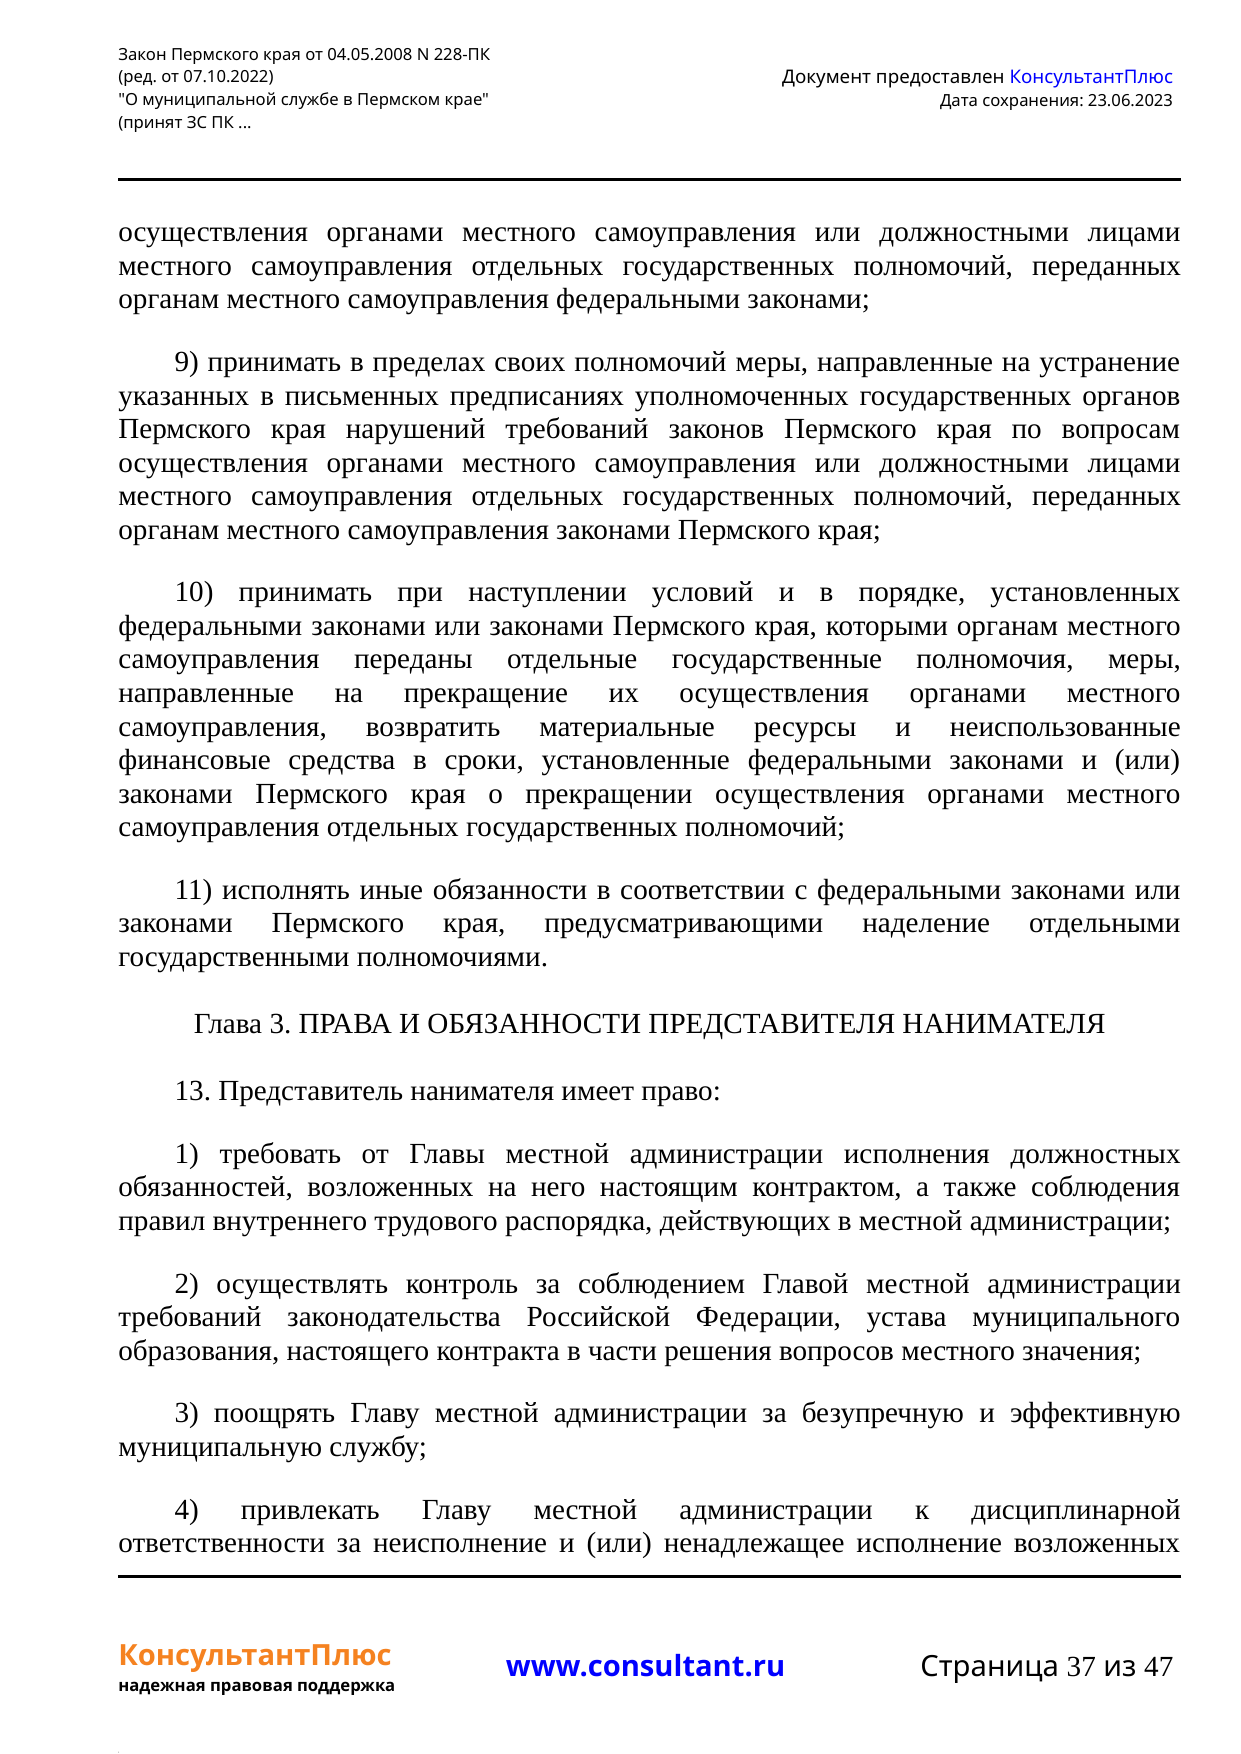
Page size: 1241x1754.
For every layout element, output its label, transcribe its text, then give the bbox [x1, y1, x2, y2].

text 13. Представитель нанимателя имеет право: [118, 1073, 1181, 1107]
text 3) поощрять Главу местной администрации за безупречную и эффективную муниципальную службу; [118, 1396, 1181, 1463]
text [118, 1492, 1181, 1559]
text 2) осуществлять контроль за соблюдением Главой местной администрации требований законодательства Российской Федерации, устава муниципального образования, настоящего контракта в части решения вопросов местного значения; [118, 1266, 1181, 1366]
text Глава 3. ПРАВА И ОБЯЗАННОСТИ ПРЕДСТАВИТЕЛЯ НАНИМАТЕЛЯ [118, 1006, 1181, 1040]
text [118, 214, 1181, 315]
text 11) исполнять иные обязанности в соответствии с федеральными законами или законами Пермского края, предусматривающими наделение отдельными государственными полномочиями. [118, 872, 1181, 973]
text 9) принимать в пределах своих полномочий меры, направленные на устранение указанных в письменных предписаниях уполномоченных государственных органов Пермского края нарушений требований законов Пермского края по вопросам осуществления органами местного самоуправления или должностными лицами местного самоуправления отдельных государственных полномочий, переданных органам местного самоуправления законами Пермского края; [118, 344, 1181, 545]
text 10) принимать при наступлении условий и в порядке, установленных федеральными законами или законами Пермского края, которыми органам местного самоуправления переданы отдельные государственные полномочия, меры, направленные на прекращение их осуществления органами местного самоуправления, возвратить материальные ресурсы и неиспользованные финансовые средства в сроки, установленные федеральными законами и (или) законами Пермского края о прекращении осуществления органами местного самоуправления отдельных государственных полномочий; [118, 574, 1181, 843]
text 1) требовать от Главы местной администрации исполнения должностных обязанностей, возложенных на него настоящим контрактом, а также соблюдения правил внутреннего трудового распорядка, действующих в местной администрации; [118, 1136, 1181, 1237]
